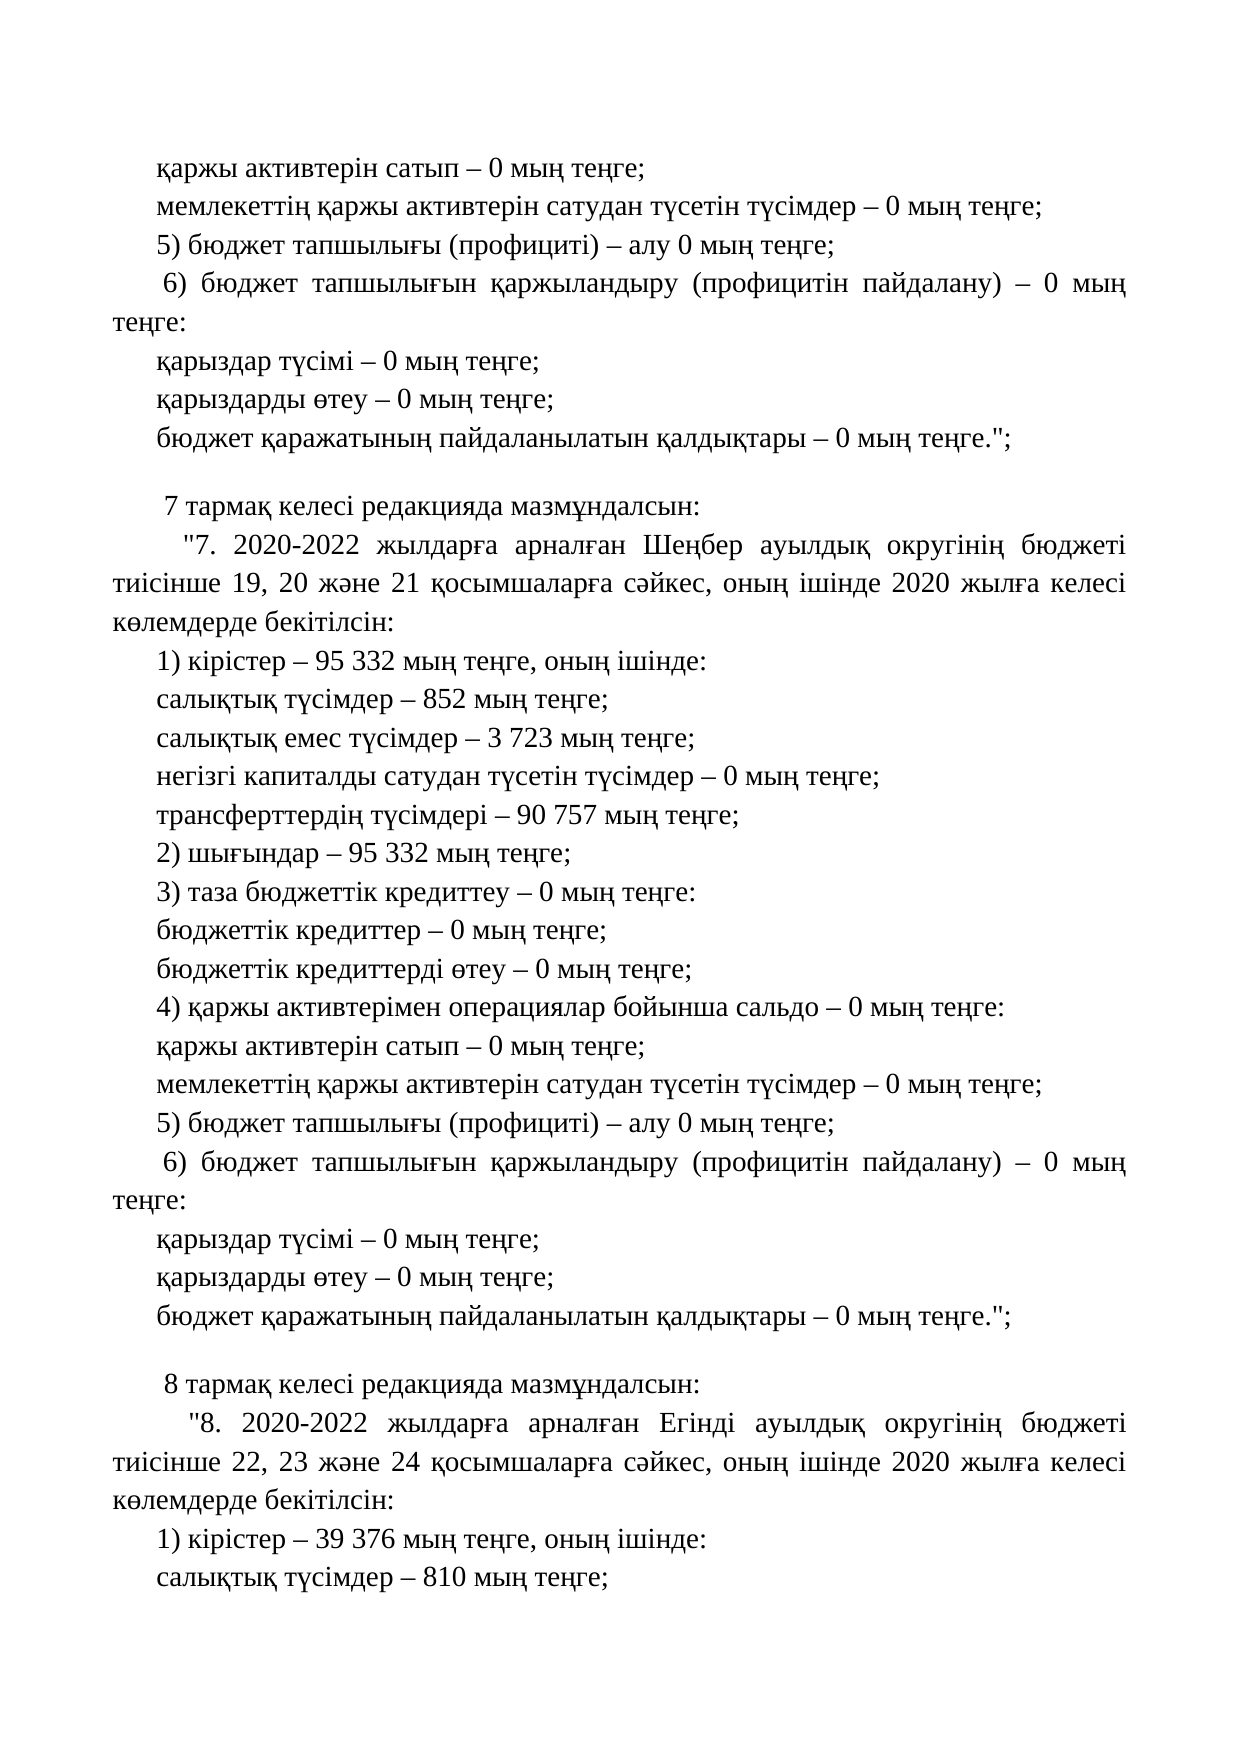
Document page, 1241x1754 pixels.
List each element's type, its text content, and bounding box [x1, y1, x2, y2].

text 2) шығындар – 95 332 мың теңге; [112, 835, 1128, 869]
text бюджеттік кредиттер – 0 мың теңге; [112, 912, 1128, 946]
text қарыздарды өтеу – 0 мың теңге; [112, 1259, 1128, 1293]
text салықтық түсімдер – 852 мың теңге; [112, 681, 1128, 715]
text негізгі капиталды сатудан түсетін түсімдер – 0 мың теңге; [112, 758, 1128, 792]
text бюджет қаражатының пайдаланылатын қалдықтары – 0 мың теңге."; [112, 420, 1128, 453]
text мемлекеттің қаржы активтерін сатудан түсетін түсімдер – 0 мың теңге; [112, 1067, 1128, 1100]
text 3) таза бюджеттік кредиттеу – 0 мың теңге: [112, 874, 1128, 907]
text қаржы активтерін сатып – 0 мың теңге; [112, 1028, 1128, 1062]
text қарыздар түсімі – 0 мың теңге; [112, 1221, 1128, 1254]
text "7. 2020-2022 жылдарға арналған Шеңбер ауылдық округінің бюджеті тиісінше 19, 20 және 21 қосымшаларға сәйкес, оның ішінде 2020 жылға келесі көлемдерде бекітілсін: [112, 527, 1128, 638]
text салықтық емес түсімдер – 3 723 мың теңге; [112, 720, 1128, 753]
text қаржы активтерін сатып – 0 мың теңге; [112, 150, 1128, 183]
text 8 тармақ келесі редакцияда мазмұндалсын: [112, 1367, 1128, 1400]
text 6) бюджет тапшылығын қаржыландыру (профицитін пайдалану) – 0 мың теңге: [112, 266, 1128, 338]
text 5) бюджет тапшылығы (профициті) – алу 0 мың теңге; [112, 227, 1128, 261]
text 4) қаржы активтерімен операциялар бойынша сальдо – 0 мың теңге: [112, 989, 1128, 1023]
text салықтық түсімдер – 810 мың теңге; [112, 1559, 1128, 1593]
text 5) бюджет тапшылығы (профициті) – алу 0 мың теңге; [112, 1105, 1128, 1139]
text трансферттердің түсімдері – 90 757 мың теңге; [112, 797, 1128, 830]
text қарыздар түсімі – 0 мың теңге; [112, 343, 1128, 376]
text бюджеттік кредиттерді өтеу – 0 мың теңге; [112, 951, 1128, 984]
text қарыздарды өтеу – 0 мың теңге; [112, 381, 1128, 415]
text 1) кірістер – 39 376 мың теңге, оның ішінде: [112, 1521, 1128, 1554]
text 6) бюджет тапшылығын қаржыландыру (профицитін пайдалану) – 0 мың теңге: [112, 1144, 1128, 1216]
text 7 тармақ келесі редакцияда мазмұндалсын: [112, 488, 1128, 522]
text бюджет қаражатының пайдаланылатын қалдықтары – 0 мың теңге."; [112, 1298, 1128, 1331]
text 1) кірістер – 95 332 мың теңге, оның ішінде: [112, 643, 1128, 676]
text мемлекеттің қаржы активтерін сатудан түсетін түсімдер – 0 мың теңге; [112, 188, 1128, 222]
text "8. 2020-2022 жылдарға арналған Егінді ауылдық округінің бюджеті тиісінше 22, 23 және 24 қосымшаларға сәйкес, оның ішінде 2020 жылға келесі көлемдерде бекітілсін: [112, 1405, 1128, 1516]
